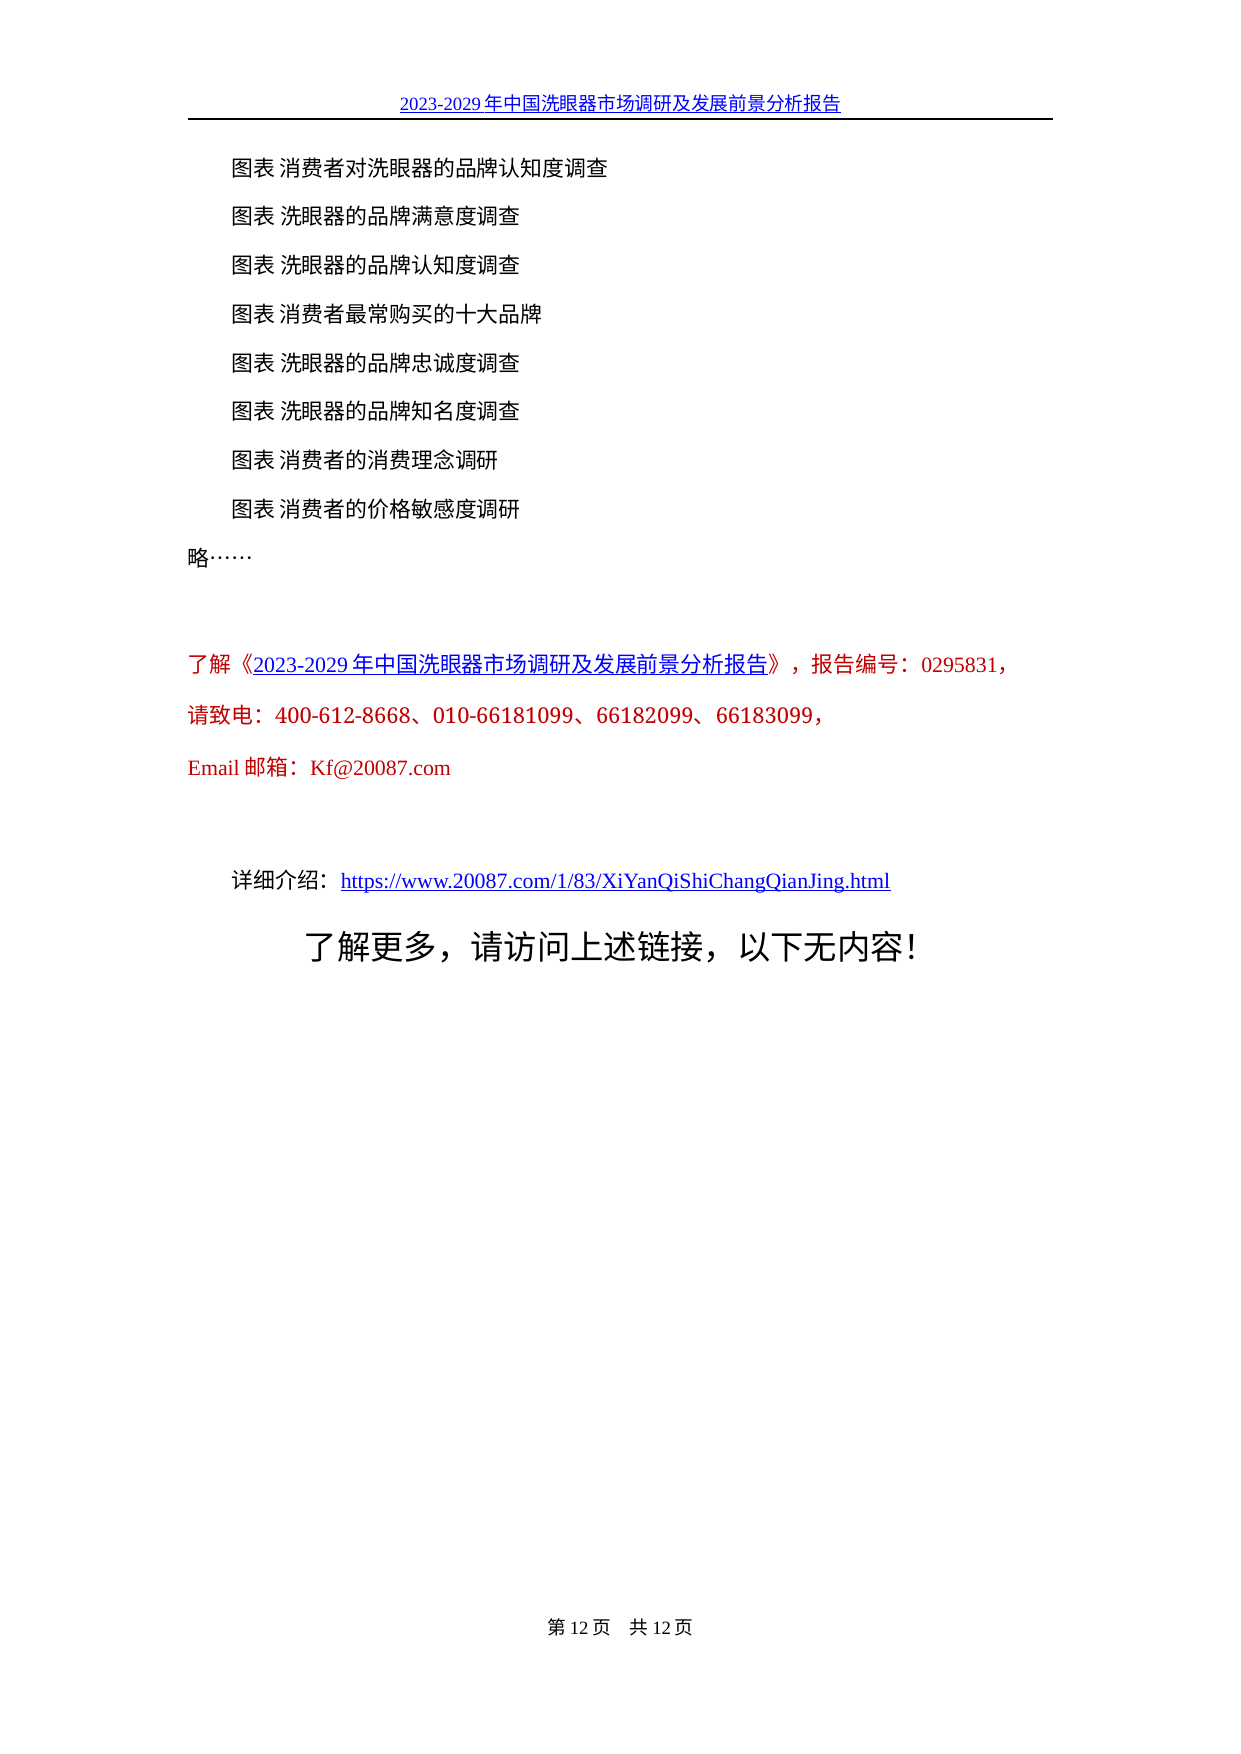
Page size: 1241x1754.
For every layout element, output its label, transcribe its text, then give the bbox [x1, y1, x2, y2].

text 了解《2023-2029年中国洗眼器市场调研及发展前景分析报告》，报告编号：0295831， [187, 647, 1053, 679]
title 了解更多，请访问上述链接，以下无内容！ [187, 913, 1053, 978]
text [187, 150, 1053, 573]
text 请致电：400-612-8668、010-66181099、66182099、66183099， [187, 698, 1053, 731]
text 详细介绍：https://www.20087.com/1/83/XiYanQiShiChangQianJing.html [187, 863, 1053, 895]
text Email邮箱：Kf@20087.com [187, 750, 1053, 782]
